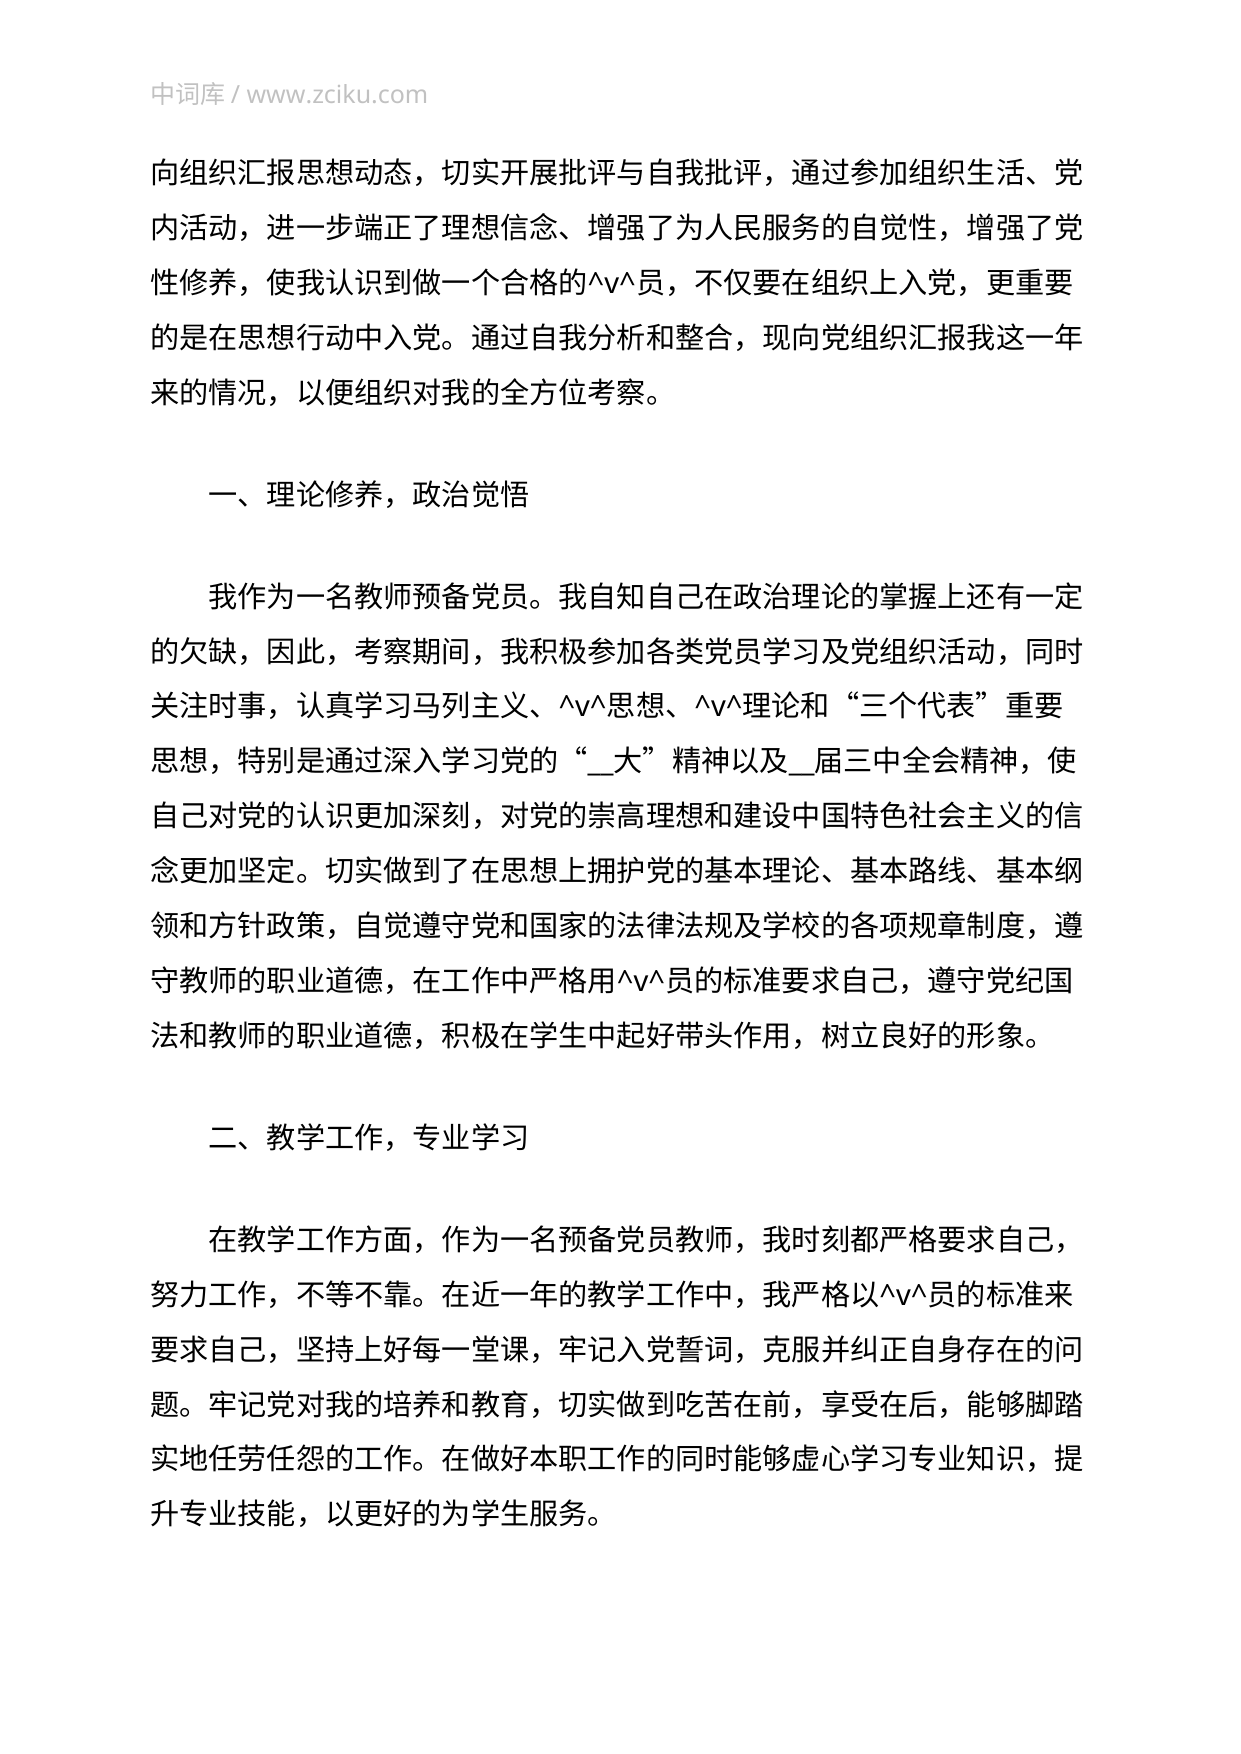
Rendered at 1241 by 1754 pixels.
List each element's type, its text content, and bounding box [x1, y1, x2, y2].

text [150, 150, 1090, 412]
text 二、教学工作，专业学习 [150, 1114, 1090, 1157]
text 我作为一名教师预备党员。我自知自己在政治理论的掌握上还有一定的欠缺，因此，考察期间，我积极参加各类党员学习及党组织活动，同时关注时事，认真学习马列主义、^v^思想、^v^理论和“三个代表”重要思想，特别是通过深入学习党的“__大”精神以及__届三中全会精神，使自己对党的认识更加深刻，对党的崇高理想和建设中国特色社会主义的信念更加坚定。切实做到了在思想上拥护党的基本理论、基本路线、基本纲领和方针政策，自觉遵守党和国家的法律法规及学校的各项规章制度，遵守教师的职业道德，在工作中严格用^v^员的标准要求自己，遵守党纪国法和教师的职业道德，积极在学生中起好带头作用，树立良好的形象。 [150, 573, 1090, 1055]
text 在教学工作方面，作为一名预备党员教师，我时刻都严格要求自己，努力工作，不等不靠。在近一年的教学工作中，我严格以^v^员的标准来要求自己，坚持上好每一堂课，牢记入党誓词，克服并纠正自身存在的问题。牢记党对我的培养和教育，切实做到吃苦在前，享受在后，能够脚踏实地任劳任怨的工作。在做好本职工作的同时能够虚心学习专业知识，提升专业技能，以更好的为学生服务。 [150, 1216, 1090, 1533]
text 一、理论修养，政治觉悟 [150, 471, 1090, 514]
